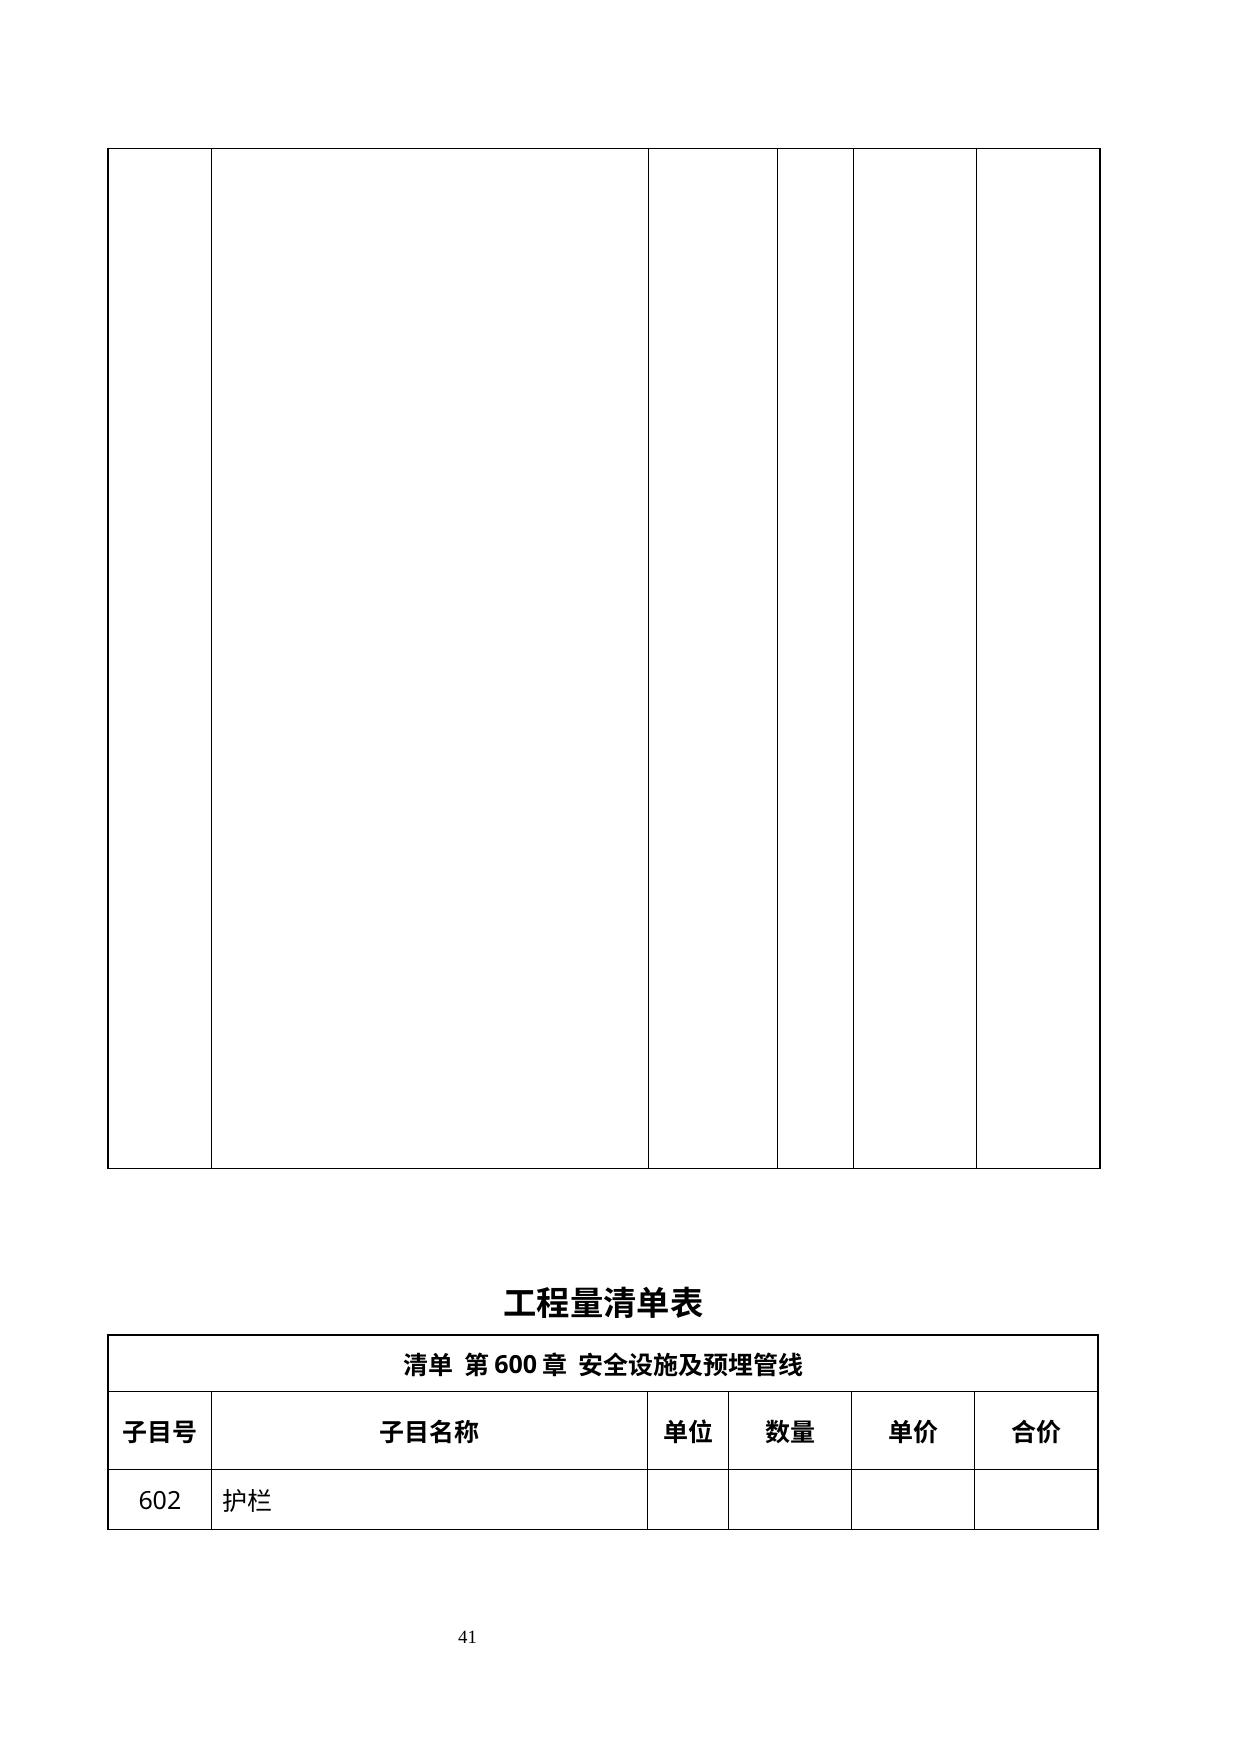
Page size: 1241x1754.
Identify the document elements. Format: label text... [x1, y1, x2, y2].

table_cell 清单 第600章 安全设施及预埋管线 [109, 1336, 1097, 1391]
table_cell [649, 149, 777, 1168]
table_header 工程量清单表 [108, 1232, 1098, 1334]
table_cell 子目名称 [212, 1392, 647, 1469]
table_cell [109, 149, 211, 1168]
table_cell [212, 149, 648, 1168]
table_cell 数量 [729, 1392, 851, 1469]
table_cell [729, 1470, 851, 1529]
table_cell 602 [109, 1470, 211, 1529]
table_cell [854, 149, 976, 1168]
table_cell [778, 149, 853, 1168]
table_cell 子目号 [109, 1392, 211, 1469]
table_cell 单价 [852, 1392, 974, 1469]
table_cell 护栏 [212, 1470, 647, 1529]
table_cell [852, 1470, 974, 1529]
table_cell [975, 1470, 1097, 1529]
table_cell [977, 149, 1099, 1168]
table_cell 合价 [975, 1392, 1097, 1469]
table_cell [648, 1470, 728, 1529]
table_cell 单位 [648, 1392, 728, 1469]
